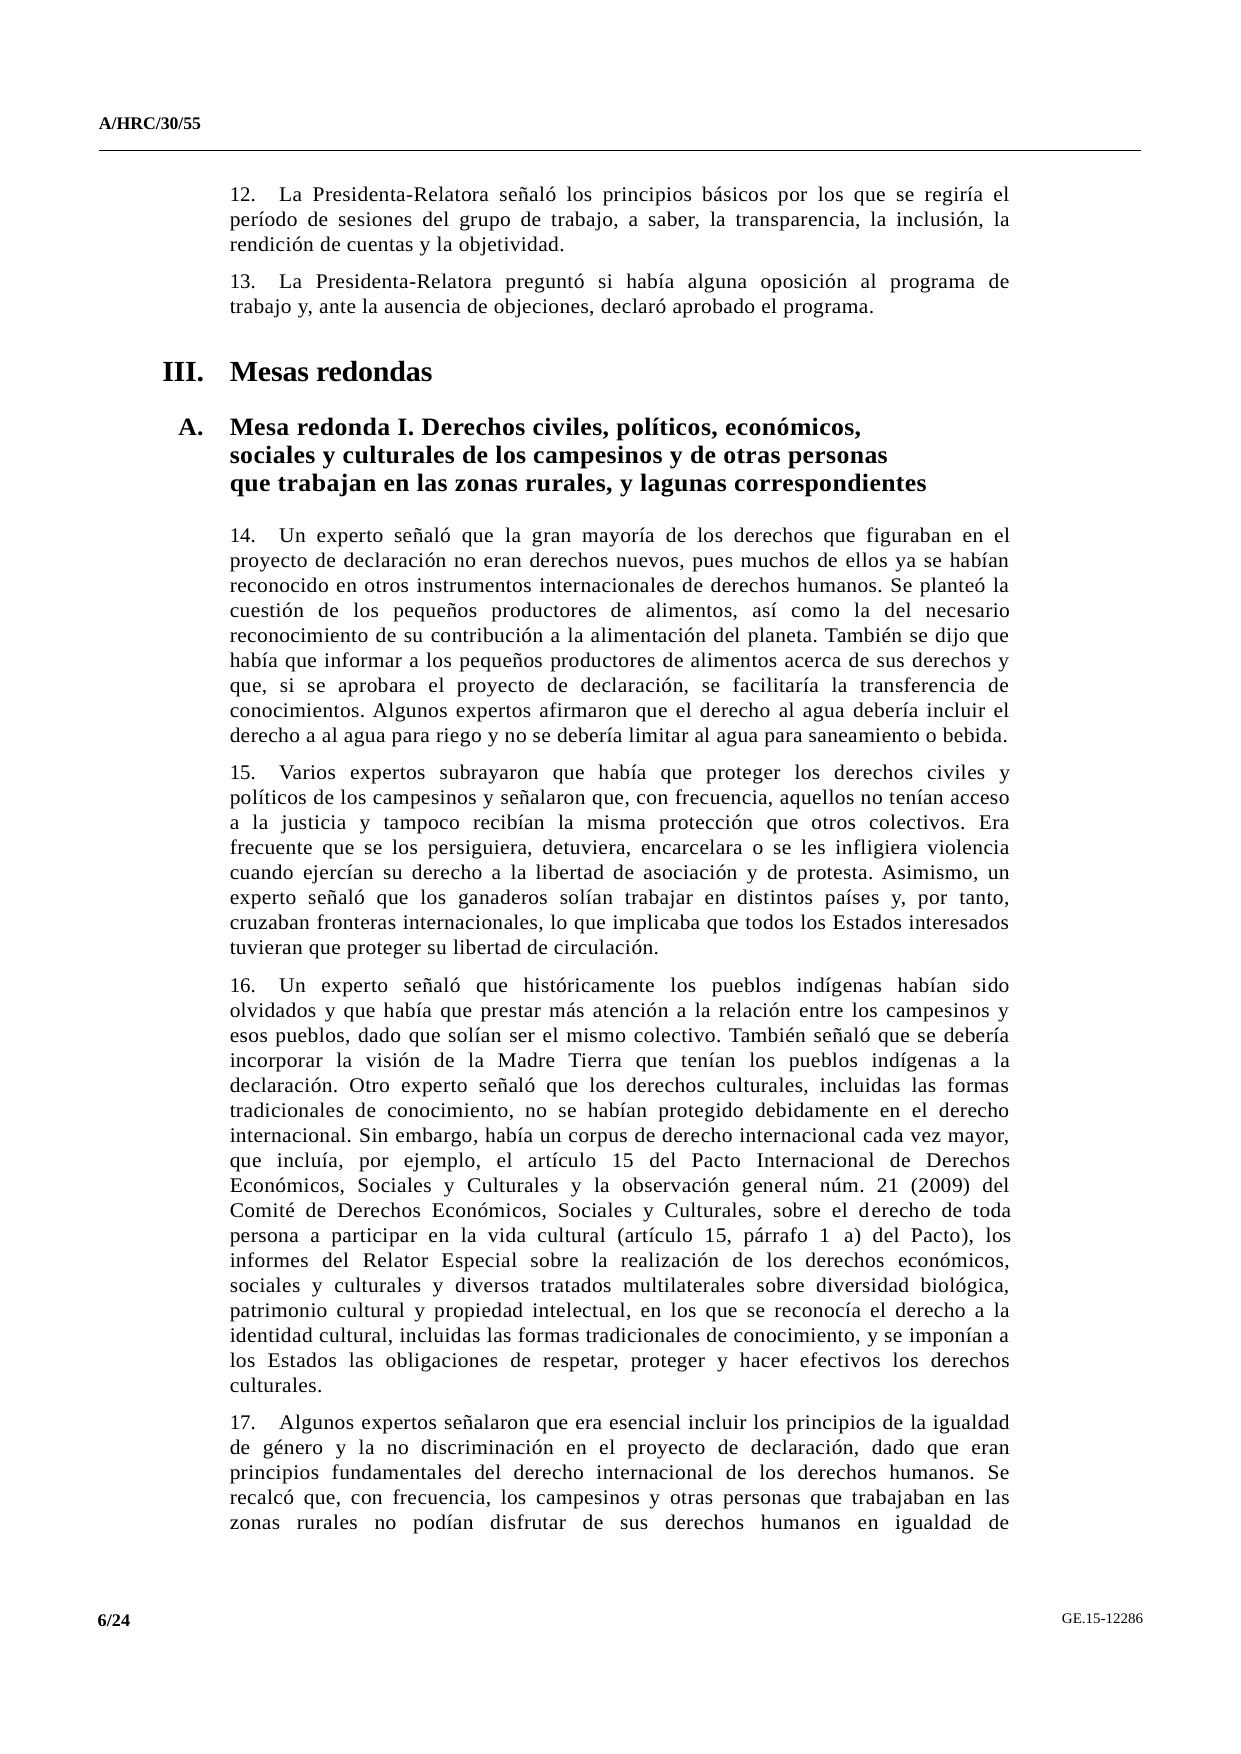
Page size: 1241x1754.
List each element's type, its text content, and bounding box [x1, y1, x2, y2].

text A. Mesa redonda I. Derechos civiles, políticos, económicos, sociales y culturales de los campesinos y de otras personas que trabajan en las zonas rurales, y lagunas correspondientes [97, 413, 1011, 497]
text 14. Un experto señaló que la gran mayoría de los derechos que figuraban en el proyecto de declaración no eran derechos nuevos, pues muchos de ellos ya se habían reconocido en otros instrumentos internacionales de derechos humanos. Se planteó la cuestión de los pequeños productores de alimentos, así como la del necesario reconocimiento de su contribución a la alimentación del planeta. También se dijo que había que informar a los pequeños productores de alimentos acerca de sus derechos y que, si se aprobara el proyecto de declaración, se facilitaría la transferencia de conocimientos. Algunos expertos afirmaron que el derecho al agua debería incluir el derecho a al agua para riego y no se debería limitar al agua para saneamiento o bebida. [229, 522, 1011, 747]
text 16. Un experto señaló que históricamente los pueblos indígenas habían sido olvidados y que había que prestar más atención a la relación entre los campesinos y esos pueblos, dado que solían ser el mismo colectivo. También señaló que se debería incorporar la visión de la Madre Tierra que tenían los pueblos indígenas a la declaración. Otro experto señaló que los derechos culturales, incluidas las formas tradicionales de conocimiento, no se habían protegido debidamente en el derecho internacional. Sin embargo, había un corpus de derecho internacional cada vez mayor, que incluía, por ejemplo, el artículo 15 del Pacto Internacional de Derechos Económicos, Sociales y Culturales y la observación general núm. 21 (2009) del Comité de Derechos Económicos, Sociales y Culturales, sobre el derecho de toda persona a participar en la vida cultural (artículo 15, párrafo ) del Pacto), los informes del Relator Especial sobre la realización de los derechos económicos, sociales y culturales y diversos tratados multilaterales sobre diversidad biológica, patrimonio cultural y propiedad intelectual, en los que se reconocía el derecho a la identidad cultural, incluidas las formas tradicionales de conocimiento, y se imponían a los Estados las obligaciones de respetar, proteger y hacer efectivos los derechos culturales. [229, 972, 1011, 1397]
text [229, 1409, 1011, 1534]
text 12. La Presidenta-Relatora señaló los principios básicos por los que se regiría el período de sesiones del grupo de trabajo, a saber, la transparencia, la inclusión, la rendición de cuentas y la objetividad. [229, 181, 1011, 256]
text 15. Varios expertos subrayaron que había que proteger los derechos civiles y políticos de los campesinos y señalaron que, con frecuencia, aquellos no tenían acceso a la justicia y tampoco recibían la misma protección que otros colectivos. Era frecuente que se los persiguiera, detuviera, encarcelara o se les infligiera violencia cuando ejercían su derecho a la libertad de asociación y de protesta. Asimismo, un experto señaló que los ganaderos solían trabajar en distintos países y, por tanto, cruzaban fronteras internacionales, lo que implicaba que todos los Estados interesados tuvieran que proteger su libertad de circulación. [229, 759, 1011, 959]
text III. Mesas redondas [97, 356, 1011, 388]
text 13. La Presidenta-Relatora preguntó si había alguna oposición al programa de trabajo y, ante la ausencia de objeciones, declaró aprobado el programa. [229, 269, 1011, 319]
